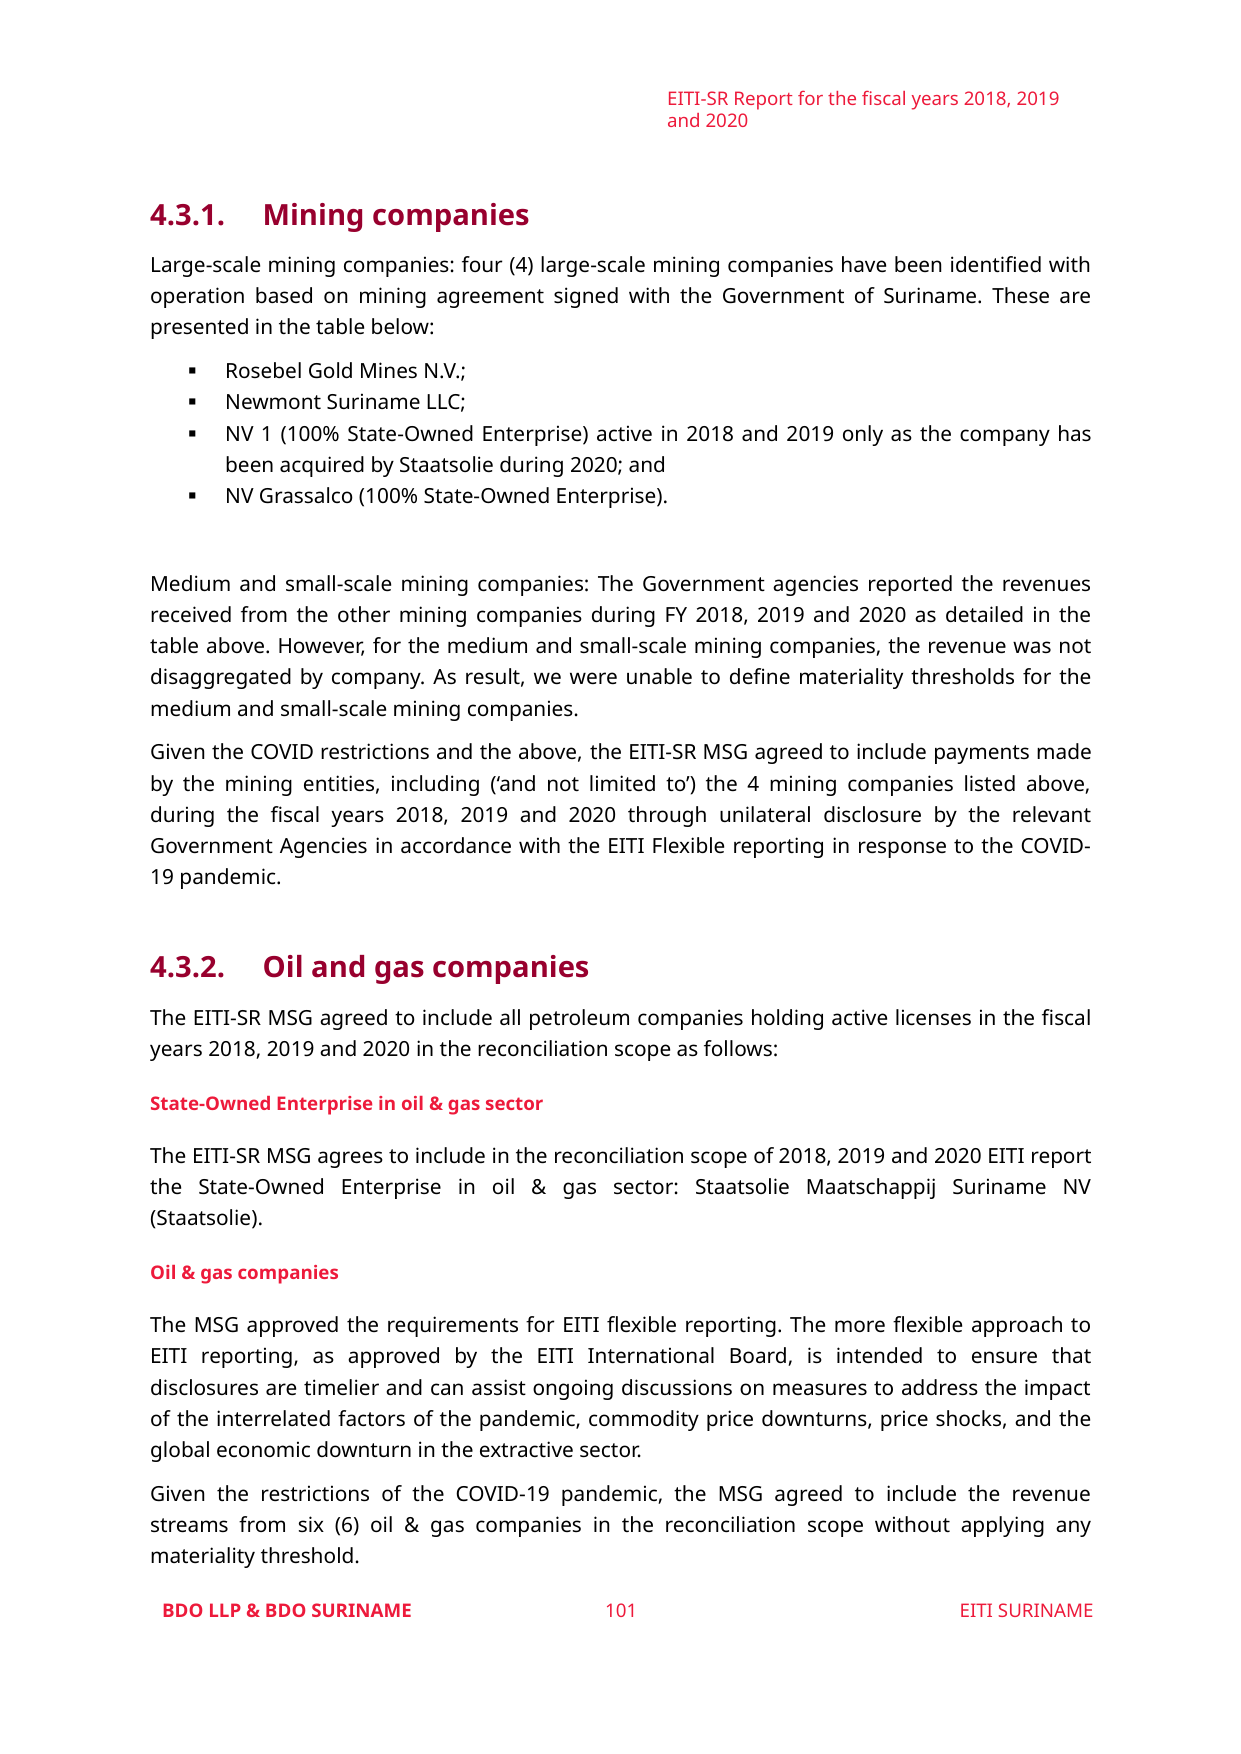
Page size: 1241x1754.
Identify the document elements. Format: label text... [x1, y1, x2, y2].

list Newmont Suriname LLC; [187, 387, 1093, 416]
text The MSG approved the requirements for EITI flexible reporting. The more flexible approach to EITI reporting, as approved by the EITI International Board, is intended to ensure that disclosures are timelier and can assist ongoing discussions on measures to address the impact of the interrelated factors of the pandemic, commodity price downturns, price shocks, and the global economic downturn in the extractive sector. [150, 1310, 1093, 1463]
list NV Grassalco (100% State-Owned Enterprise). [187, 481, 1093, 509]
list Rosebel Gold Mines N.V.; [187, 356, 1093, 384]
subtitle Mining companies [150, 194, 1042, 233]
text Medium and small-scale mining companies: The Government agencies reported the revenues received from the other mining companies during FY 2018, 2019 and 2020 as detailed in the table above. However, for the medium and small-scale mining companies, the revenue was not disaggregated by company. As result, we were unable to define materiality thresholds for the medium and small-scale mining companies. [150, 569, 1093, 722]
subtitle Oil and gas companies [150, 947, 1042, 986]
text Oil & gas companies [150, 1259, 1093, 1285]
text The EITI-SR MSG agreed to include all petroleum companies holding active licenses in the fiscal years 2018, 2019 and 2020 in the reconciliation scope as follows: [150, 1003, 1093, 1062]
text State-Owned Enterprise in oil & gas sector [150, 1090, 1093, 1116]
text Large-scale mining companies: four (4) large-scale mining companies have been identified with operation based on mining agreement signed with the Government of Suriname. These are presented in the table below: [150, 250, 1093, 341]
list NV 1 (100% State-Owned Enterprise) active in 2018 and 2019 only as the company has been acquired by Staatsolie during 2020; and [187, 419, 1093, 478]
text Given the COVID restrictions and the above, the EITI-SR MSG agreed to include payments made by the mining entities, including (‘and not limited to’) the 4 mining companies listed above, during the fiscal years 2018, 2019 and 2020 through unilateral disclosure by the relevant Government Agencies in accordance with the EITI Flexible reporting in response to the COVID-19 pandemic. [150, 737, 1093, 891]
text The EITI-SR MSG agrees to include in the reconciliation scope of 2018, 2019 and 2020 EITI report the State-Owned Enterprise in oil & gas sector: Staatsolie Maatschappij Suriname NV (Staatsolie). [150, 1141, 1093, 1232]
text Given the restrictions of the COVID-19 pandemic, the MSG agreed to include the revenue streams from six (6) oil & gas companies in the reconciliation scope without applying any materiality threshold. [150, 1479, 1093, 1570]
